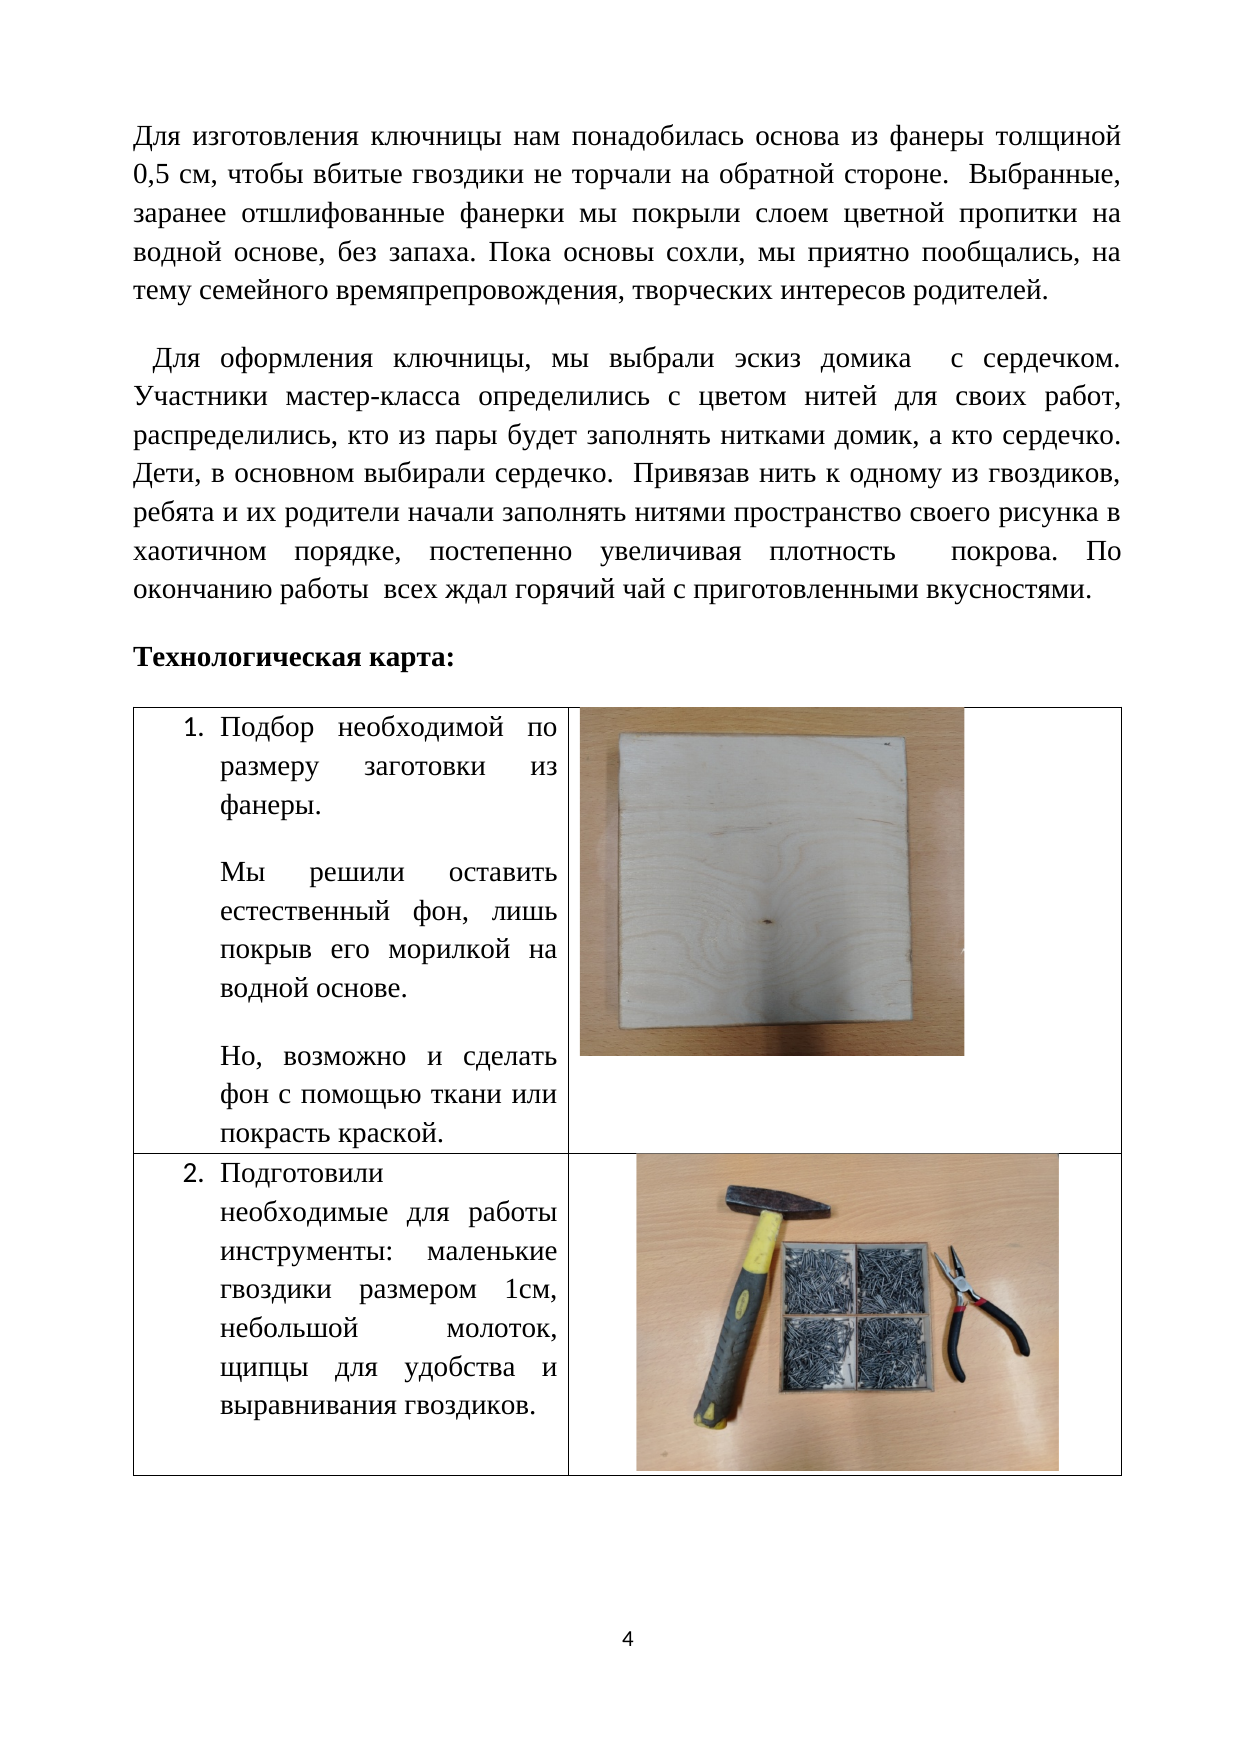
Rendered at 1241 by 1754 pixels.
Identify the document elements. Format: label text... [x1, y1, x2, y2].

table_header Подбор необходимой по размеру заготовки из фанеры. Мы решили оставить естественный фон, лишь покрыв его морилкой на водной основе. Но, возможно и сделать фон с помощью ткани или покрасть краской. [134, 708, 568, 1153]
table_cell Подготовили необходимые для работы инструменты: маленькие гвоздики размером 1см, небольшой молоток, щипцы для удобства и выравнивания гвоздиков. [134, 1154, 568, 1475]
text Технологическая карта: [133, 639, 1122, 672]
text Для изготовления ключницы нам понадобилась основа из фанеры толщиной 0,5 см, чтобы вбитые гвоздики не торчали на обратной стороне. Выбранные, заранее отшлифованные фанерки мы покрыли слоем цветной пропитки на водной основе, без запаха. Пока основы сохли, мы приятно пообщались, на тему семейного времяпрепровождения, творческих интересов родителей. [133, 118, 1122, 306]
table_cell [569, 1154, 1121, 1475]
picture [579, 707, 965, 1056]
picture [637, 1154, 1059, 1471]
table_header [569, 708, 1121, 1153]
text Для оформления ключницы, мы выбрали эскиз домика с сердечком. Участники мастер-класса определились с цветом нитей для своих работ, распределились, кто из пары будет заполнять нитками домик, а кто сердечко. Дети, в основном выбирали сердечко. Привязав нить к одному из гвоздиков, ребята и их родители начали заполнять нитями пространство своего рисунка в хаотичном порядке, постепенно увеличивая плотность покрова. По окончанию работы всех ждал горячий чай с приготовленными вкусностями. [133, 340, 1122, 605]
